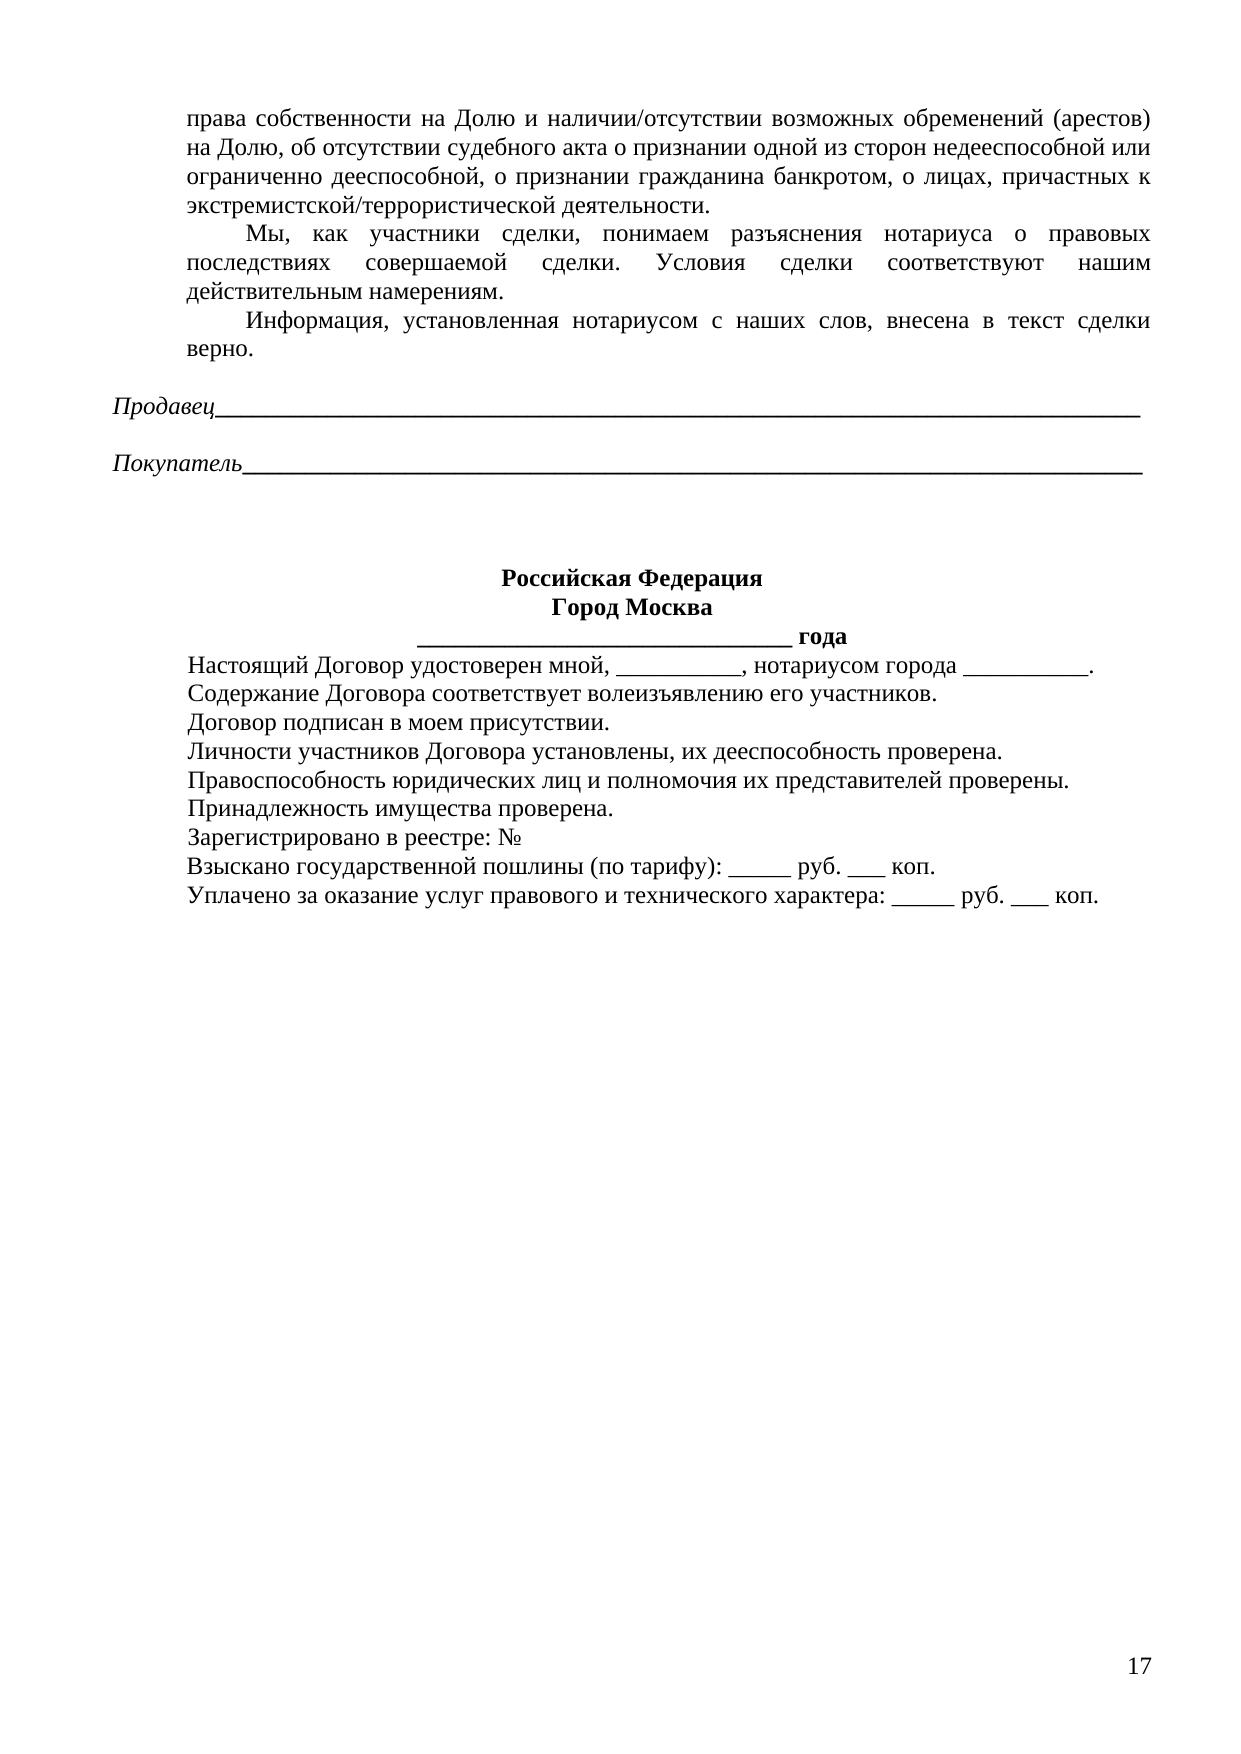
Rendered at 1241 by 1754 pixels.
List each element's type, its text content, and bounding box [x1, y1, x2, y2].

text Личности участников Договора установлены, их дееспособность проверена. [112, 736, 1152, 765]
text Правоспособность юридических лиц и полномочия их представителей проверены. [112, 765, 1152, 793]
text Продавец__________________________________________________________________________ [112, 391, 1152, 420]
text Город Москва [112, 592, 1152, 621]
text Договор подписан в моем присутствии. [112, 707, 1152, 736]
text Покупатель________________________________________________________________________ [112, 448, 1152, 477]
text Российская Федерация [112, 563, 1152, 592]
text Принадлежность имущества проверена. [112, 793, 1152, 822]
text Взыскано государственной пошлины (по тарифу): _____ руб. ___ коп. [112, 851, 1152, 880]
text Настоящий Договор удостоверен мной, __________, нотариусом города __________. [112, 650, 1152, 678]
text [186, 103, 1152, 218]
text Информация, установленная нотариусом с наших слов, внесена в текст сделки верно. [186, 305, 1152, 362]
text Зарегистрировано в реестре: № [112, 822, 1152, 851]
text Уплачено за оказание услуг правового и технического характера: _____ руб. ___ коп. [112, 880, 1152, 908]
text Содержание Договора соответствует волеизъявлению его участников. [112, 678, 1152, 707]
text Мы, как участники сделки, понимаем разъяснения нотариуса о правовых последствиях совершаемой сделки. Условия сделки соответствуют нашим действительным намерениям. [186, 218, 1152, 305]
text ______________________________ года [112, 621, 1152, 650]
